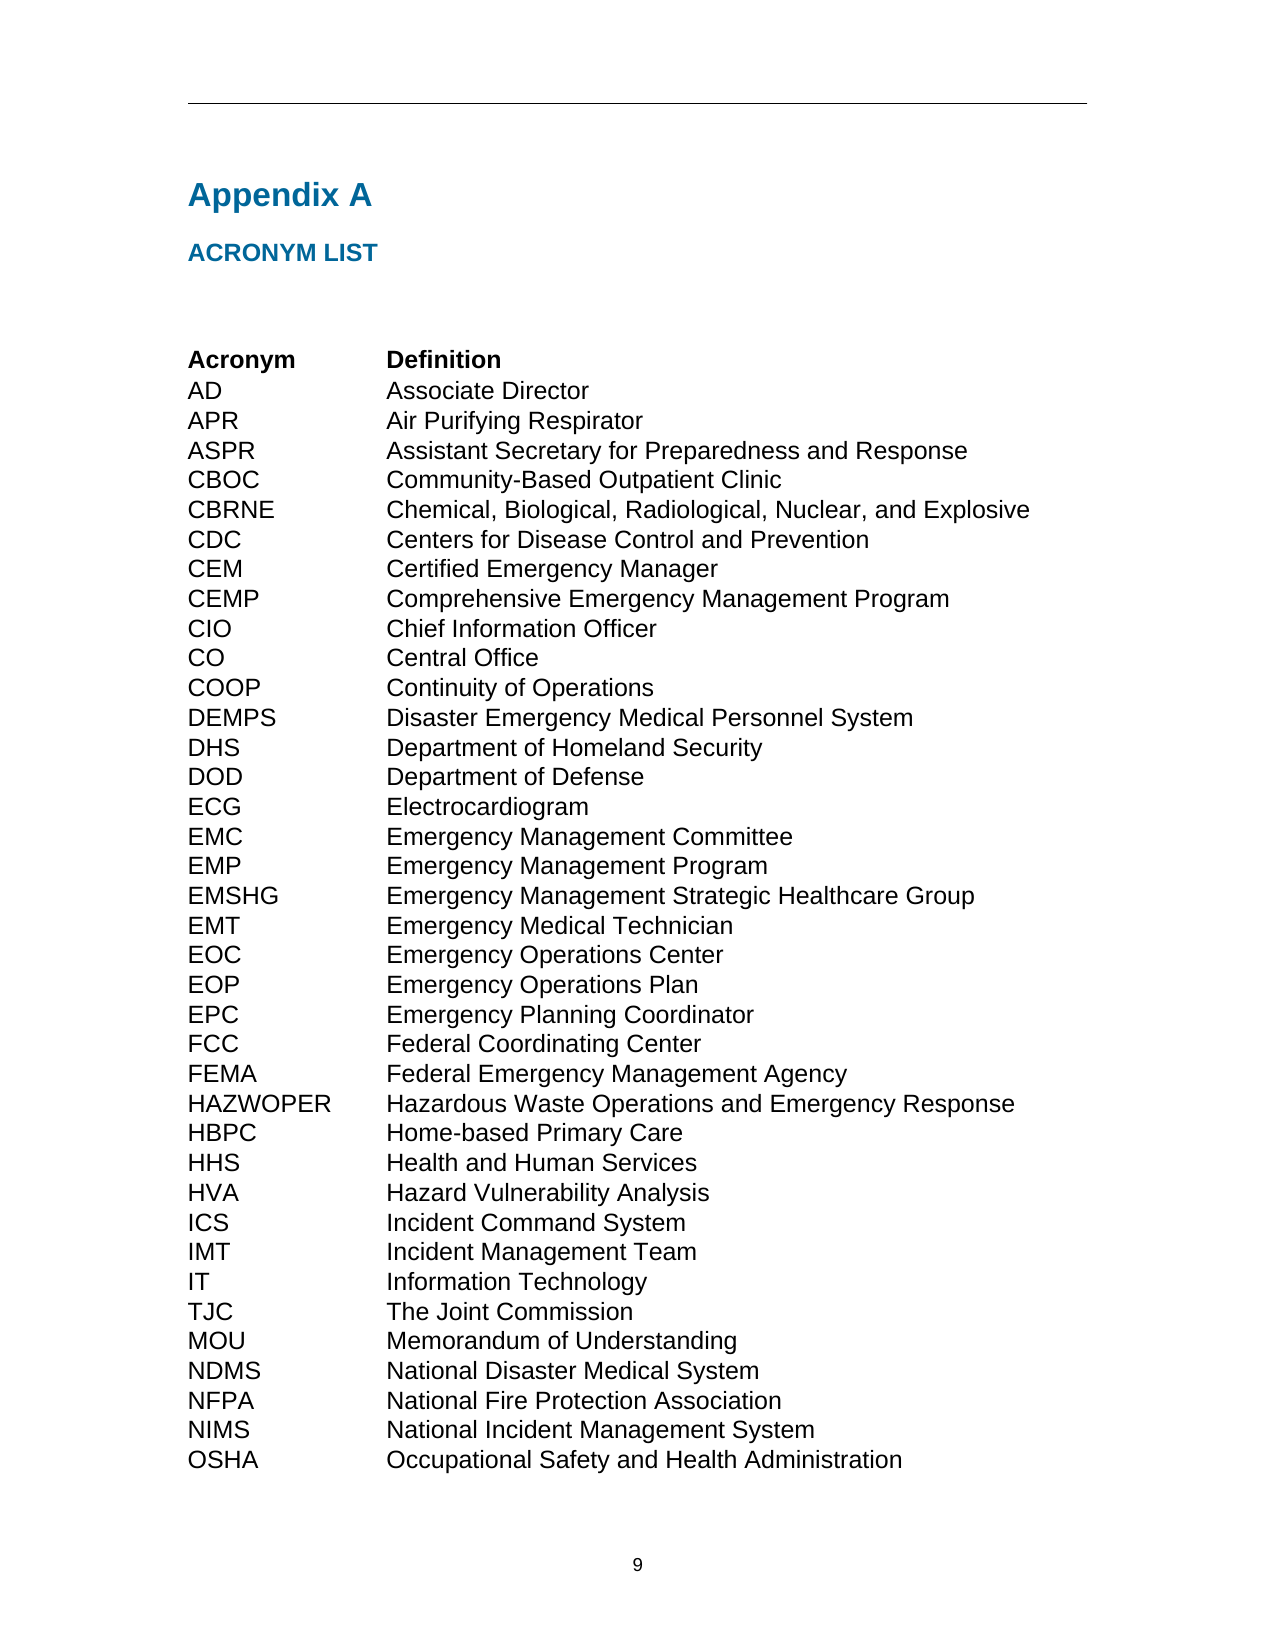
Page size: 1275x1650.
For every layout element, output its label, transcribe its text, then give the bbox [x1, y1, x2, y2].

table_cell National Disaster Medical System [375, 1356, 1099, 1386]
table_cell Emergency Medical Technician [375, 911, 1099, 940]
table_cell EMC [176, 822, 375, 851]
table_cell EMP [176, 851, 375, 881]
table_cell NIMS [176, 1415, 375, 1445]
table_cell Information Technology [375, 1267, 1099, 1297]
table_cell CEM [176, 554, 375, 584]
subtitle Acronym List [187, 238, 1087, 267]
table_cell HAZWOPER [176, 1089, 375, 1118]
table_cell DEMPS [176, 703, 375, 732]
table_cell HHS [176, 1148, 375, 1178]
table_cell Hazard Vulnerability Analysis [375, 1178, 1099, 1207]
table_cell HBPC [176, 1119, 375, 1148]
table_cell Centers for Disease Control and Prevention [375, 525, 1099, 554]
table_cell Emergency Operations Plan [375, 970, 1099, 1000]
table_cell EOP [176, 970, 375, 1000]
table_cell Federal Coordinating Center [375, 1029, 1099, 1059]
table_cell CO [176, 644, 375, 673]
table_cell OSHA [176, 1445, 375, 1475]
table_cell Continuity of Operations [375, 673, 1099, 703]
table_cell Federal Emergency Management Agency [375, 1059, 1099, 1089]
table_cell Certified Emergency Manager [375, 554, 1099, 584]
table_cell NFPA [176, 1386, 375, 1415]
table_cell CIO [176, 614, 375, 643]
table_cell Emergency Planning Coordinator [375, 1000, 1099, 1029]
table_cell Department of Defense [375, 762, 1099, 792]
table_header Acronym [176, 344, 375, 376]
table_cell Occupational Safety and Health Administration [375, 1445, 1099, 1475]
table_cell ASPR [176, 436, 375, 465]
table_cell EMT [176, 911, 375, 940]
table_cell ECG [176, 792, 375, 822]
table_cell Emergency Management Strategic Healthcare Group [375, 881, 1099, 911]
table_cell Air Purifying Respirator [375, 406, 1099, 436]
table_header Definition [375, 344, 1099, 376]
table_cell Community-Based Outpatient Clinic [375, 465, 1099, 495]
table_cell EOC [176, 940, 375, 970]
table_cell DOD [176, 762, 375, 792]
table_cell Memorandum of Understanding [375, 1326, 1099, 1356]
table_cell NDMS [176, 1356, 375, 1386]
table_cell EPC [176, 1000, 375, 1029]
table_cell Comprehensive Emergency Management Program [375, 584, 1099, 614]
table_cell EMSHG [176, 881, 375, 911]
table_cell Electrocardiogram [375, 792, 1099, 822]
table_cell MOU [176, 1326, 375, 1356]
table_cell Department of Homeland Security [375, 733, 1099, 762]
table_cell DHS [176, 733, 375, 762]
table_cell Incident Command System [375, 1208, 1099, 1237]
table_cell Hazardous Waste Operations and Emergency Response [375, 1089, 1099, 1118]
table_cell APR [176, 406, 375, 436]
table_cell Emergency Management Program [375, 851, 1099, 881]
table_cell Assistant Secretary for Preparedness and Response [375, 436, 1099, 465]
table_cell AD [176, 376, 375, 406]
table_cell CBOC [176, 465, 375, 495]
table_cell COOP [176, 673, 375, 703]
table_cell The Joint Commission [375, 1297, 1099, 1326]
table_cell Chief Information Officer [375, 614, 1099, 643]
table_cell CBRNE [176, 495, 375, 525]
table_cell Chemical, Biological, Radiological, Nuclear, and Explosive [375, 495, 1099, 525]
table_cell [375, 940, 1099, 970]
table_cell ICS [176, 1208, 375, 1237]
table_cell Emergency Management Committee [375, 822, 1099, 851]
table_cell Incident Management Team [375, 1237, 1099, 1267]
table_cell TJC [176, 1297, 375, 1326]
table_cell CEMP [176, 584, 375, 614]
table_cell Home-based Primary Care [375, 1119, 1099, 1148]
table_cell Disaster Emergency Medical Personnel System [375, 703, 1099, 732]
table_cell IT [176, 1267, 375, 1297]
table_cell FCC [176, 1029, 375, 1059]
table_cell Health and Human Services [375, 1148, 1099, 1178]
table_cell FEMA [176, 1059, 375, 1089]
table_cell HVA [176, 1178, 375, 1207]
table_cell National Fire Protection Association [375, 1386, 1099, 1415]
table_cell Central Office [375, 644, 1099, 673]
table_cell CDC [176, 525, 375, 554]
table_cell National Incident Management System [375, 1415, 1099, 1445]
subtitle Appendix A [187, 175, 1087, 213]
table_cell Associate Director [375, 376, 1099, 406]
table_cell IMT [176, 1237, 375, 1267]
